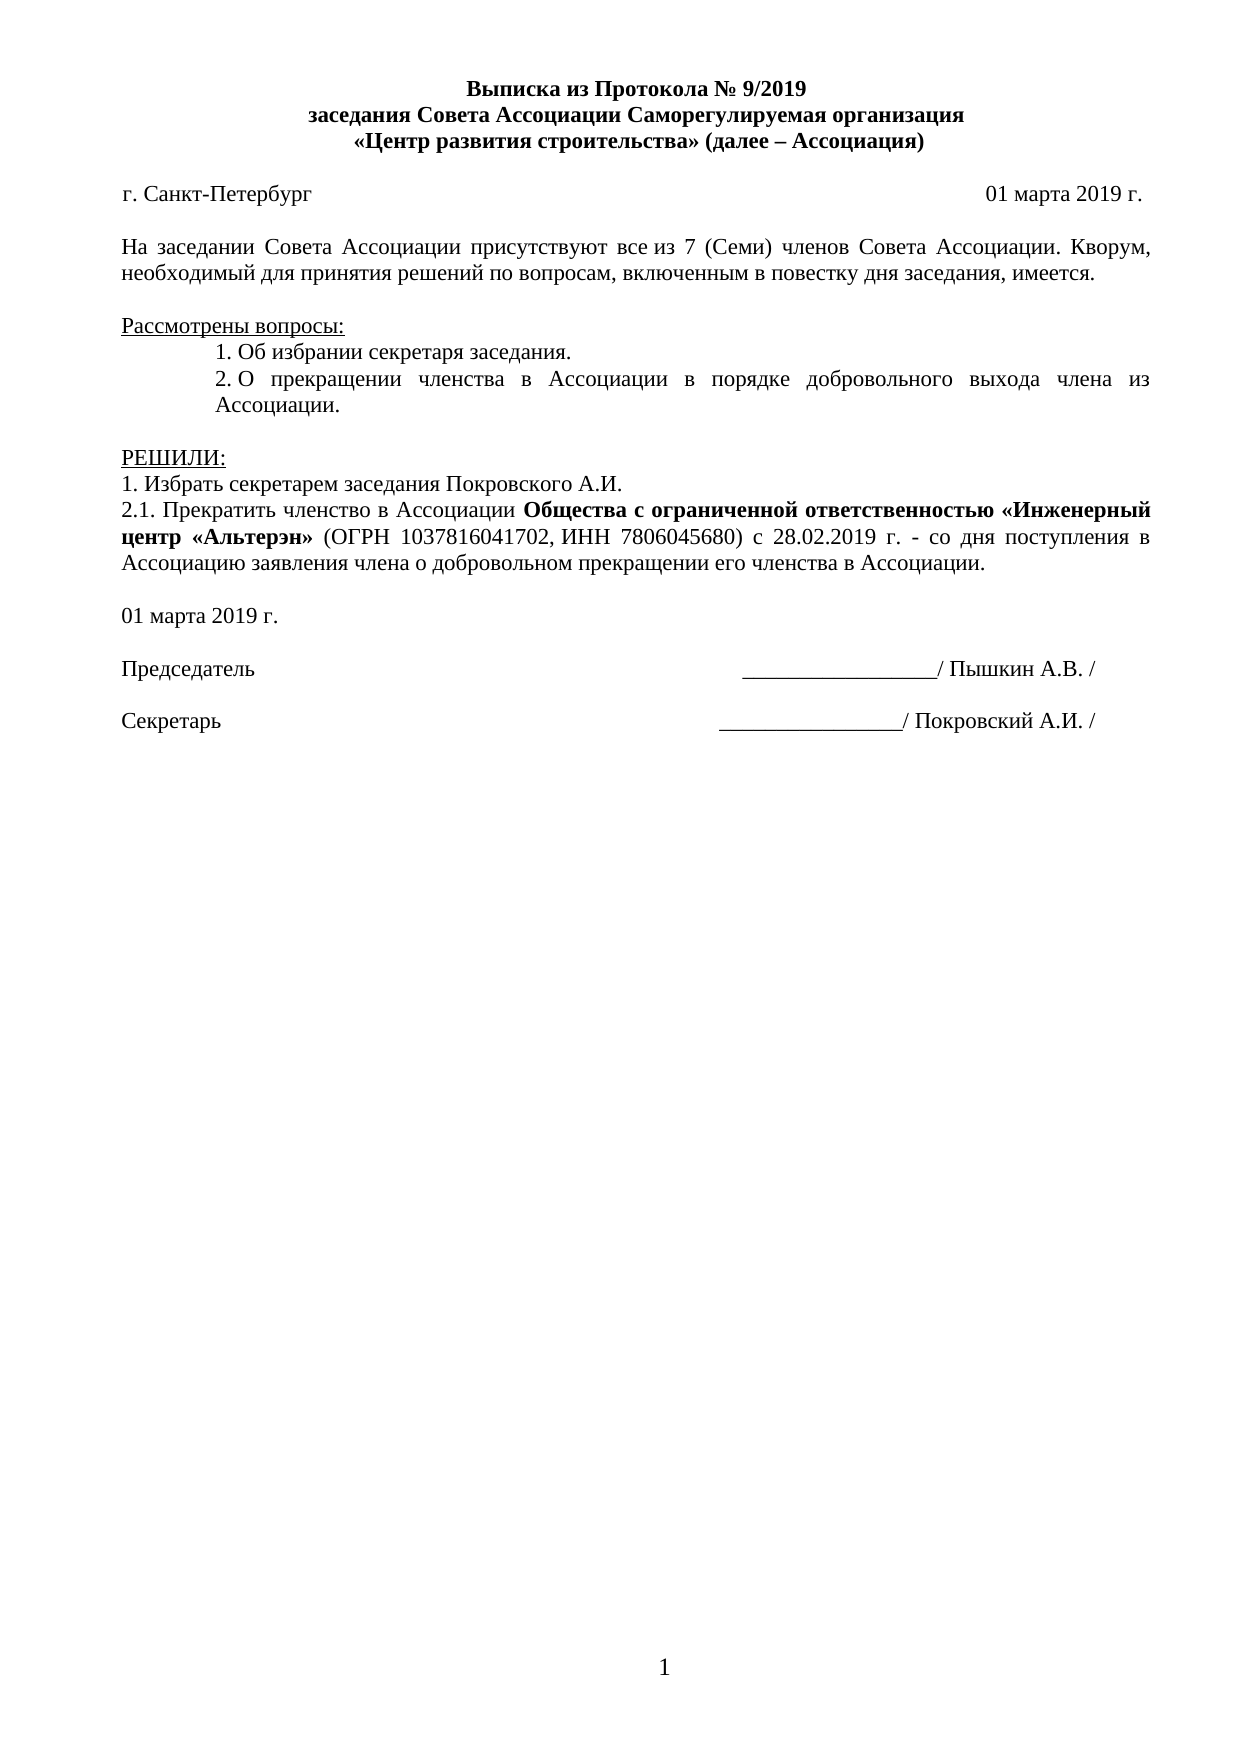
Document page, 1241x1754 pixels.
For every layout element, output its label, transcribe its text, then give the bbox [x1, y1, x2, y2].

text Рассмотрены вопросы: [121, 312, 1152, 338]
text РЕШИЛИ: [121, 444, 1152, 470]
table_header г. Санкт-Петербург [111, 180, 632, 207]
text На заседании Совета Ассоциации присутствуют все из 7 (Семи) членов Совета Ассоциации. Кворум, необходимый для принятия решений по вопросам, включенным в повестку дня заседания, имеется. [121, 233, 1152, 286]
text 1. Об избрании секретаря заседания. [215, 338, 1152, 365]
text 2.1. Прекратить членство в Ассоциации Общества с ограниченной ответственностью «Инженерный центр «Альтерэн» (ОГРН 1037816041702, ИНН 7806045680) с 28.02.2019 г. - со дня поступления в Ассоциацию заявления члена о добровольном прекращении его членства в Ассоциации. [121, 497, 1152, 576]
text Выписка из Протокола № 9/2019 [121, 75, 1152, 101]
text 2. О прекращении членства в Ассоциации в порядке добровольного выхода члена из Ассоциации. [215, 365, 1152, 417]
text заседания Совета Ассоциации Саморегулируемая организация [121, 101, 1152, 128]
table_header Председатель Секретарь [110, 655, 308, 734]
table_header _________________/ Пышкин А.В. / ________________/ Покровский А.И. / [309, 655, 1107, 734]
text «Центр развития строительства» (далее – Ассоциация) [121, 128, 1152, 154]
text 1. Избрать секретарем заседания Покровского А.И. [121, 470, 1152, 497]
table_header 01 марта 2019 г. [633, 180, 1154, 207]
text 01 марта 2019 г. [121, 602, 1152, 628]
